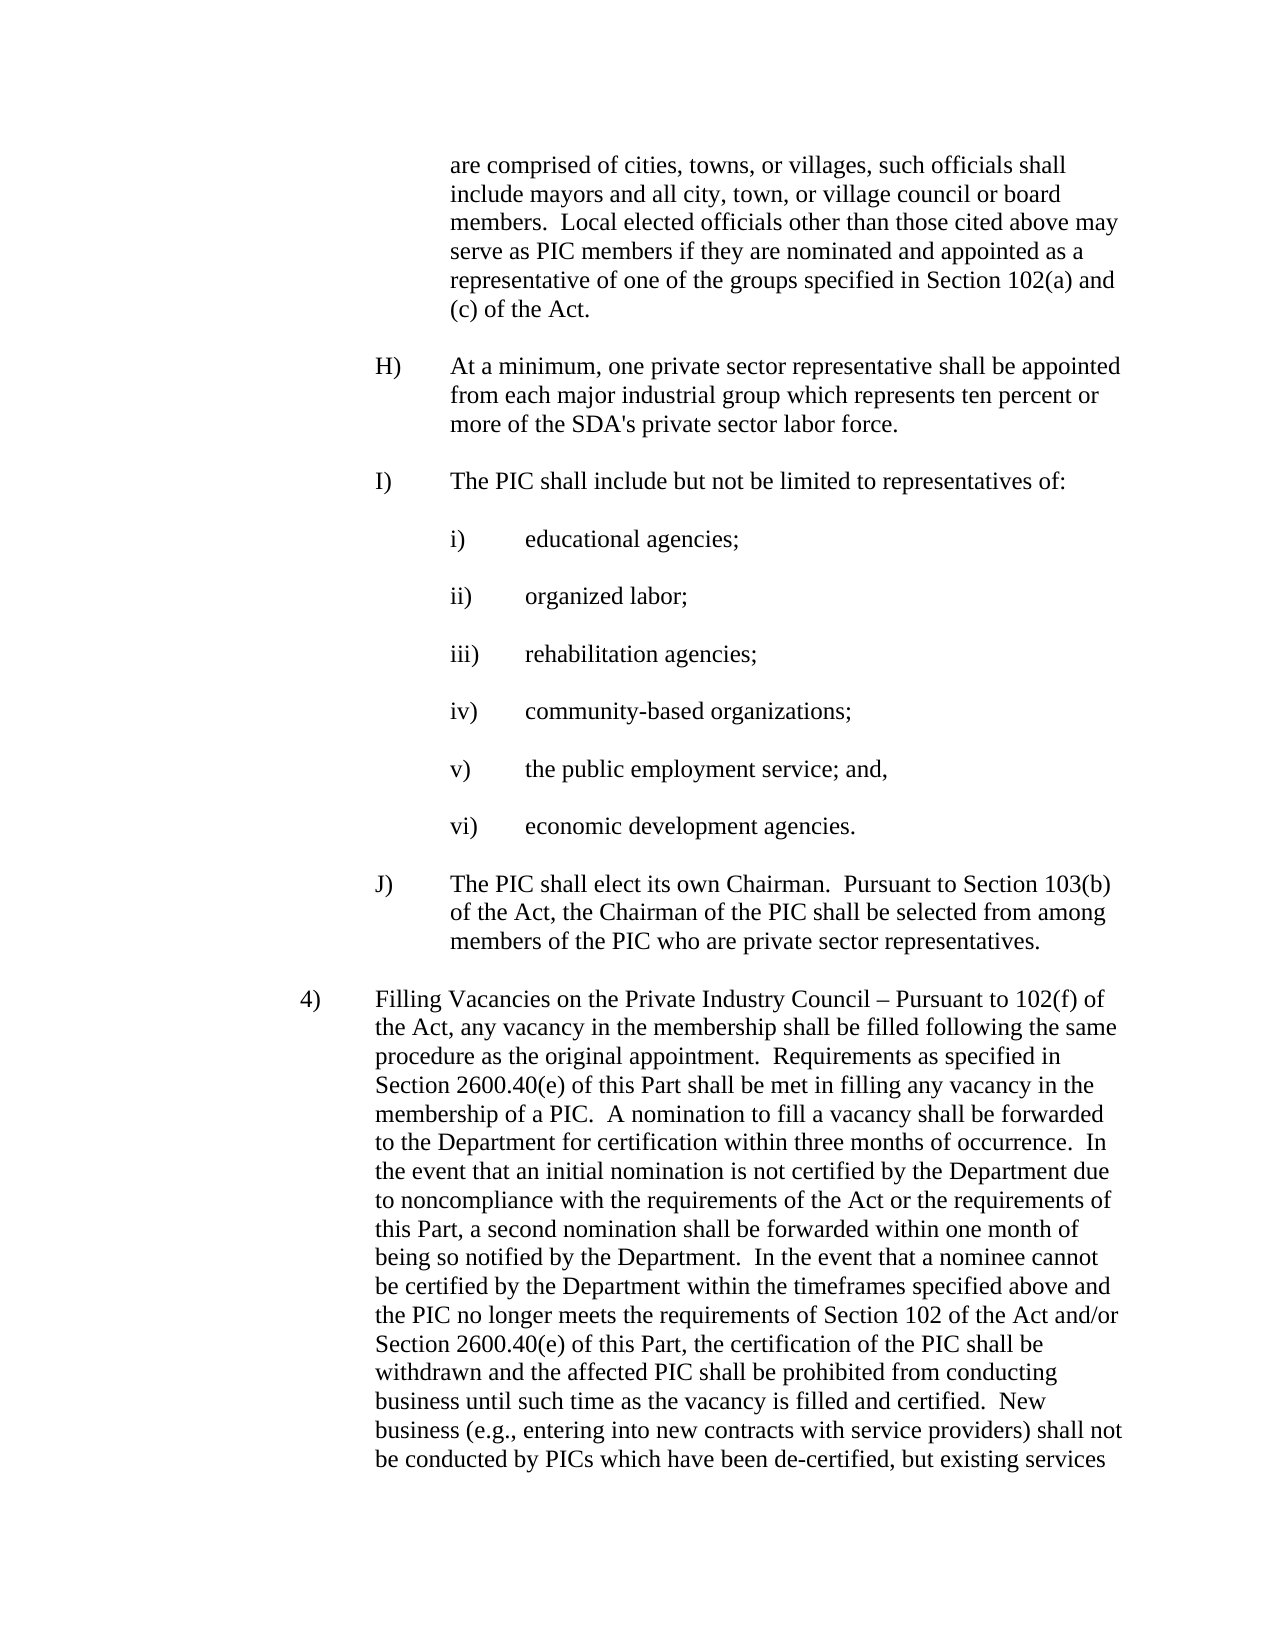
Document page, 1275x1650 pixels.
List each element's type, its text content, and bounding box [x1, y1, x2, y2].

text i) educational agencies; [450, 524, 1125, 552]
text H) At a minimum, one private sector representative shall be appointed from each major industrial group which represents ten percent or more of the SDA's private sector labor force. [375, 351, 1125, 437]
text vi) economic development agencies. [450, 811, 1125, 840]
text iii) rehabilitation agencies; [450, 639, 1125, 667]
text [375, 150, 1125, 322]
text iv) community-based organizations; [450, 696, 1125, 725]
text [300, 984, 1125, 1472]
text I) The PIC shall include but not be limited to representatives of: [375, 466, 1125, 495]
text v) the public employment service; and, [450, 754, 1125, 782]
text ii) organized labor; [450, 581, 1125, 610]
text J) The PIC shall elect its own Chairman. Pursuant to Section 103(b) of the Act, the Chairman of the PIC shall be selected from among members of the PIC who are private sector representatives. [375, 869, 1125, 955]
